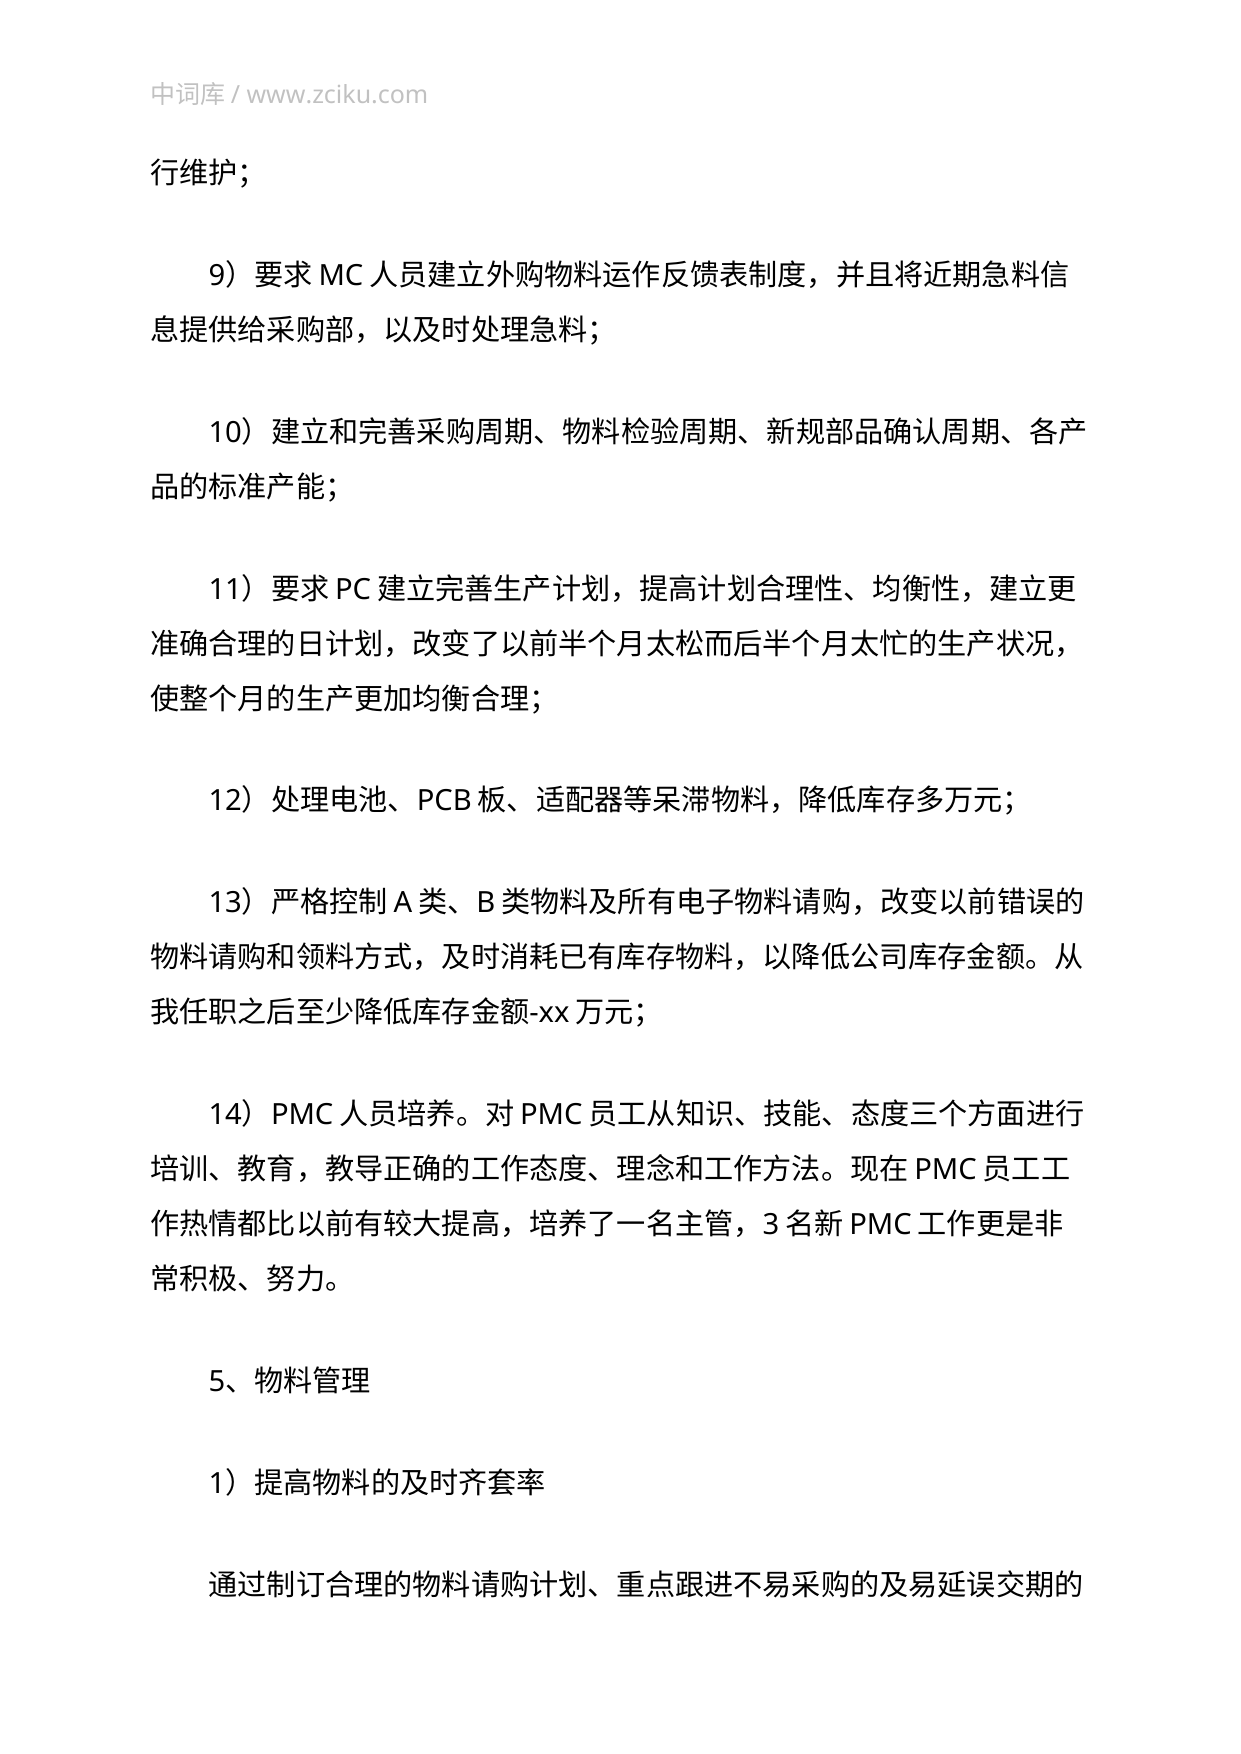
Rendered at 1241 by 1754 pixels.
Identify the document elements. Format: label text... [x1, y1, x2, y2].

text 9）要求MC人员建立外购物料运作反馈表制度，并且将近期急料信息提供给采购部，以及时处理急料； [150, 252, 1090, 349]
text 12）处理电池、PCB板、适配器等呆滞物料，降低库存多万元； [150, 777, 1090, 819]
text 11）要求PC建立完善生产计划，提高计划合理性、均衡性，建立更准确合理的日计划，改变了以前半个月太松而后半个月太忙的生产状况，使整个月的生产更加均衡合理； [150, 565, 1090, 717]
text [150, 150, 1090, 192]
text 10）建立和完善采购周期、物料检验周期、新规部品确认周期、各产品的标准产能； [150, 408, 1090, 506]
text 14）PMC人员培养。对PMC员工从知识、技能、态度三个方面进行培训、教育，教导正确的工作态度、理念和工作方法。现在PMC员工工作热情都比以前有较大提高，培养了一名主管，3名新PMC工作更是非常积极、努力。 [150, 1091, 1090, 1298]
text 13）严格控制A类、B类物料及所有电子物料请购，改变以前错误的物料请购和领料方式，及时消耗已有库存物料，以降低公司库存金额。从我任职之后至少降低库存金额-xx万元； [150, 879, 1090, 1031]
text 1）提高物料的及时齐套率 [150, 1459, 1090, 1502]
text 5、物料管理 [150, 1358, 1090, 1400]
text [150, 1562, 1090, 1604]
